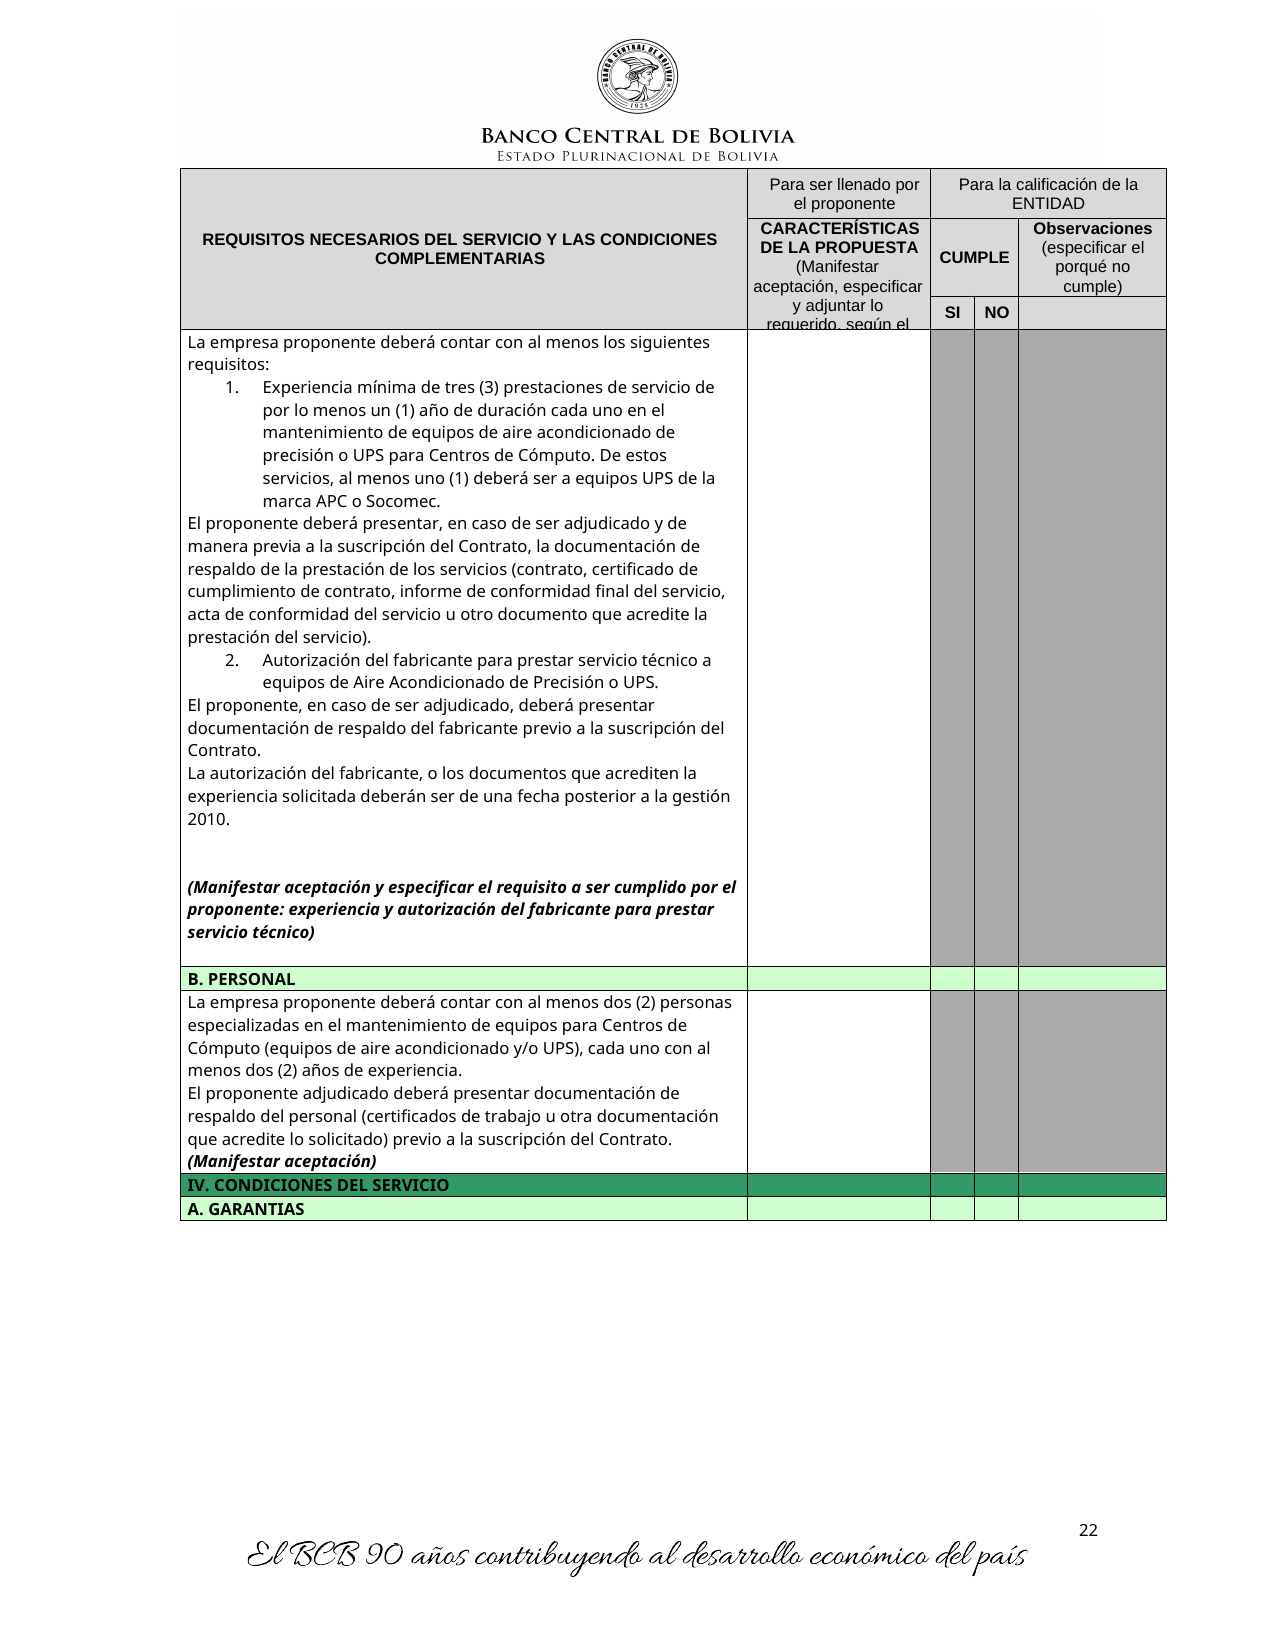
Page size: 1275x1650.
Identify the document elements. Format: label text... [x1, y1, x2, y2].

table_cell [975, 1174, 1018, 1196]
table_cell [748, 1174, 930, 1196]
table_cell [975, 330, 1018, 966]
table_cell [975, 1197, 1018, 1220]
table_cell [931, 1197, 974, 1220]
table_header Para la calificación de la ENTIDAD [931, 169, 1166, 218]
table_cell [1019, 330, 1166, 966]
table_header Para ser llenado por el proponente [748, 169, 930, 218]
table_cell CUMPLE [931, 219, 1018, 296]
table_cell [1019, 297, 1166, 329]
table_cell CARACTERÍSTICAS DE (Manifestar aceptación, especificar y adjuntar lo requerido, según el instructivo especifico de cada requisito) [748, 219, 930, 329]
table_cell [931, 330, 974, 966]
picture [247, 1541, 1028, 1577]
table_cell La empresa proponente deberá contar con al menos dos (2) personas especializadas en el mantenimiento de equipos para Centros de Cómputo (equipos de aire acondicionado y/o UPS), cada uno con al menos dos (2) años de experiencia. El proponente adjudicado deberá presentar documentación de respaldo del personal (certificados de trabajo u otra documentación que acredite lo solicitado) previo a la suscripción del Contrato. (Manifestar aceptación) [181, 991, 747, 1172]
table_cell [975, 967, 1018, 990]
table_cell [748, 991, 930, 1172]
table_cell [1019, 1197, 1166, 1220]
table_cell [931, 1174, 974, 1196]
table_cell [1019, 1174, 1166, 1196]
table_cell [748, 967, 930, 990]
table_cell [748, 330, 930, 966]
picture [177, 14, 1098, 169]
table_cell [1019, 991, 1166, 1172]
table_cell [748, 1197, 930, 1220]
table_cell SI [931, 297, 974, 329]
table_header REQUISITOS NECESARIOS DEL SERVICIO Y LAS CONDICIONES COMPLEMENTARIAS [181, 169, 747, 329]
table_cell [975, 991, 1018, 1172]
table_cell B. PERSONAL [181, 967, 747, 990]
table_cell [1019, 967, 1166, 990]
table_cell [931, 991, 974, 1172]
table_cell Observaciones (especificar el porqué no cumple) [1019, 219, 1166, 296]
table_cell NO [975, 297, 1018, 329]
table_cell [931, 967, 974, 990]
table_cell A. GARANTIAS [181, 1197, 747, 1220]
table_cell IV. CONDICIONES DEL SERVICIO [181, 1174, 747, 1196]
table_cell La empresa proponente deberá contar con al menos los siguientes requisitos: Experiencia mínima de tres (3) prestaciones de servicio de por lo menos un (1) año de duración cada uno en el mantenimiento de equipos de aire acondicionado de precisión o UPS para Centros de Cómputo. De estos servicios, al menos uno (1) deberá ser a equipos UPS de la marca APC o Socomec. El proponente deberá presentar, en caso de ser adjudicado y de manera previa a la suscripción del Contrato, la documentación de respaldo de la prestación de los servicios (contrato, certificado de cumplimiento de contrato, informe de conformidad final del servicio, acta de conformidad del servicio u otro documento que acredite la prestación del servicio). Autorización del fabricante para prestar servicio técnico a equipos de Aire Acondicionado de Precisión o UPS. El proponente, en caso de ser adjudicado, deberá presentar documentación de respaldo del fabricante previo a la suscripción del Contrato. La autorización del fabricante, o los documentos que acrediten la experiencia solicitada deberán ser de una fecha posterior a la gestión 2010. (Manifestar aceptación y especificar el requisito a ser cumplido por el proponente: experiencia y autorización del fabricante para prestar servicio técnico) [181, 330, 747, 966]
